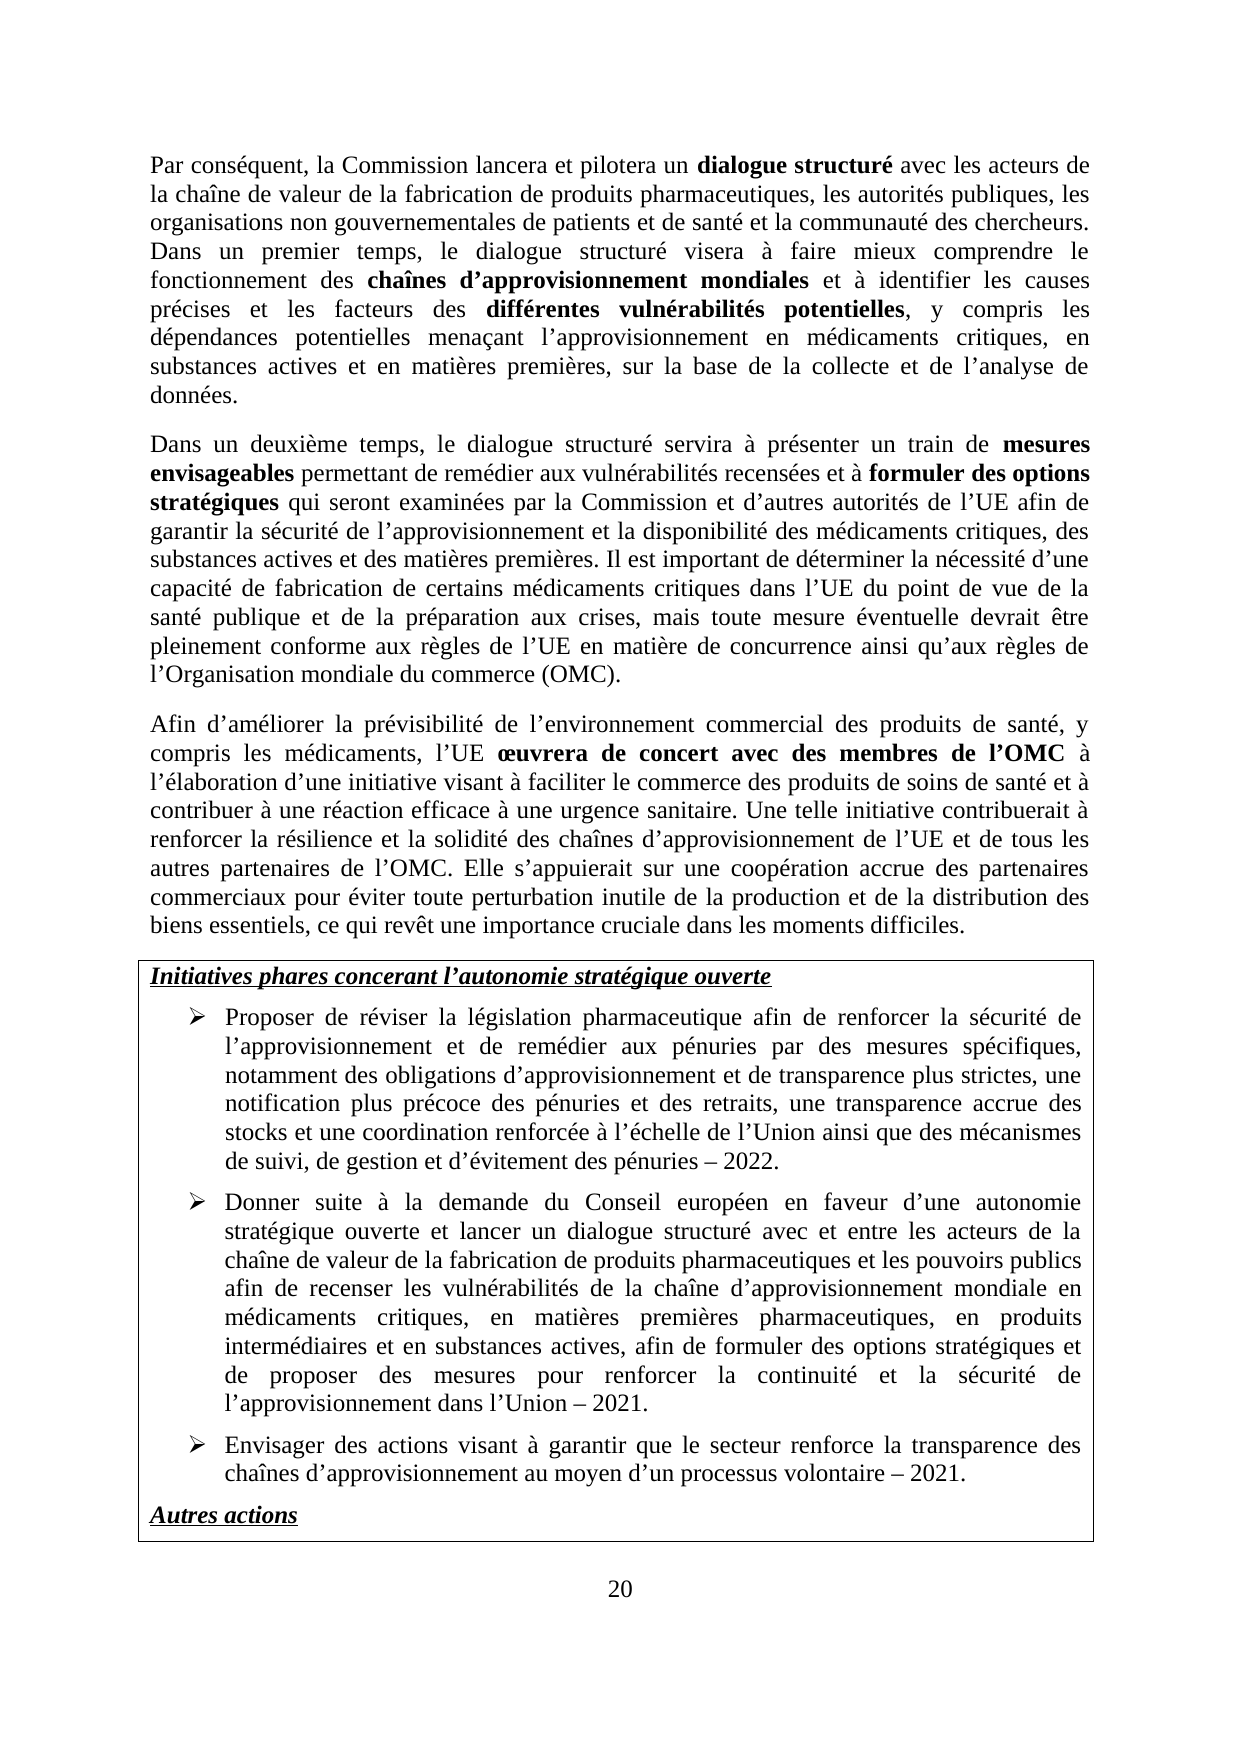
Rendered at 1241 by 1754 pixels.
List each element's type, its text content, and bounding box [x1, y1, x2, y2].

text Afin d’améliorer la prévisibilité de l’environnement commercial des produits de santé, y compris les médicaments, l’UE œuvrera de concert avec des membres de l’OMC à l’élaboration d’une initiative visant à faciliter le commerce des produits de soins de santé et à contribuer à une réaction efficace à une urgence sanitaire. Une telle initiative contribuerait à renforcer la résilience et la solidité des chaînes d’approvisionnement de l’UE et de tous les autres partenaires de l’OMC. Elle s’appuierait sur une coopération accrue des partenaires commerciaux pour éviter toute perturbation inutile de la production et de la distribution des biens essentiels, ce qui revêt une importance cruciale dans les moments difficiles. [150, 709, 1090, 939]
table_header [139, 961, 1093, 1541]
text Dans un deuxième temps, le dialogue structuré servira à présenter un train de mesures envisageables permettant de remédier aux vulnérabilités recensées et à formuler des options stratégiques qui seront examinées par la Commission et d’autres autorités de l’UE afin de garantir la sécurité de l’approvisionnement et la disponibilité des médicaments critiques, des substances actives et des matières premières. Il est important de déterminer la nécessité d’une capacité de fabrication de certains médicaments critiques dans l’UE du point de vue de la santé publique et de la préparation aux crises, mais toute mesure éventuelle devrait être pleinement conforme aux règles de l’UE en matière de concurrence ainsi qu’aux règles de l’Organisation mondiale du commerce (OMC). [150, 429, 1090, 688]
text Par conséquent, la Commission lancera et pilotera un dialogue structuré avec les acteurs de la chaîne de valeur de la fabrication de produits pharmaceutiques, les autorités publiques, les organisations non gouvernementales de patients et de santé et la communauté des chercheurs. Dans un premier temps, le dialogue structuré visera à faire mieux comprendre le fonctionnement des chaînes d’approvisionnement mondiales et à identifier les causes précises et les facteurs des différentes vulnérabilités potentielles, y compris les dépendances potentielles menaçant l’approvisionnement en médicaments critiques, en substances actives et en matières premières, sur la base de la collecte et de l’analyse de données. [150, 150, 1090, 409]
